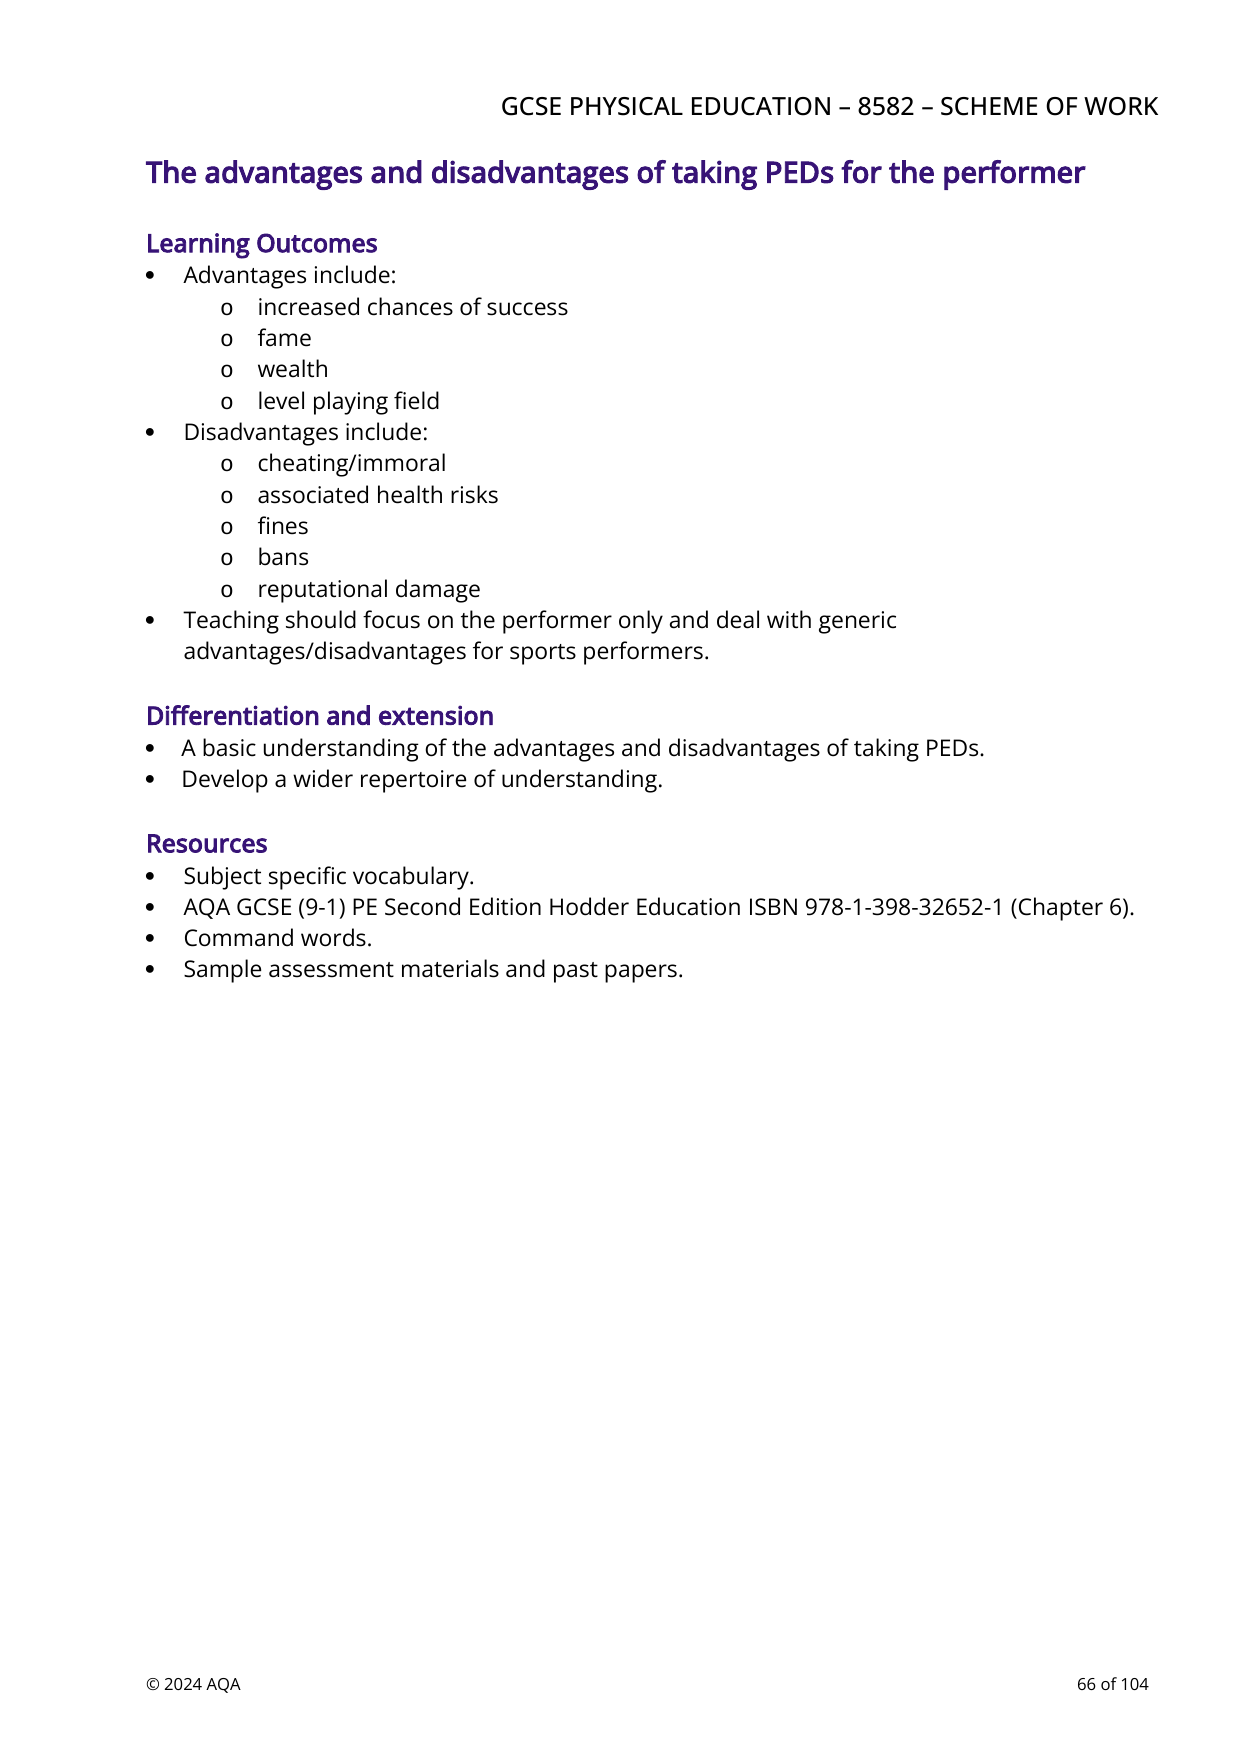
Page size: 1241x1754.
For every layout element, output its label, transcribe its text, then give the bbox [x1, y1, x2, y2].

list Subject specific vocabulary. [146, 859, 1159, 891]
list Sample assessment materials and past papers. [146, 953, 1159, 984]
text Learning Outcomes [146, 225, 1159, 259]
list Advantages include: [146, 259, 1159, 291]
list Command words. [146, 922, 1159, 953]
list associated health risks [220, 478, 1159, 510]
list fame [220, 322, 1159, 353]
list bans [220, 541, 1159, 573]
text Differentiation and extension [146, 698, 1159, 732]
list A basic understanding of the advantages and disadvantages of taking PEDs. [146, 732, 1142, 763]
list wealth [220, 353, 1159, 384]
list Develop a wider repertoire of understanding. [146, 763, 1142, 794]
list reputational damage [220, 573, 1159, 604]
list increased chances of success [220, 291, 1159, 322]
list cheating/immoral [220, 447, 1159, 478]
list Teaching should focus on the performer only and deal with generic advantages/disadvantages for sports performers. [146, 604, 1159, 666]
list fines [220, 510, 1159, 541]
list AQA GCSE (9-1) PE Second Edition Hodder Education ISBN 978-1-398-32652-1 (Chapter 6). [146, 891, 1159, 922]
list Disadvantages include: [146, 416, 1159, 447]
text The advantages and disadvantages of taking PEDs for the performer [146, 151, 1159, 191]
text Resources [146, 826, 1159, 859]
list level playing field [220, 384, 1159, 416]
